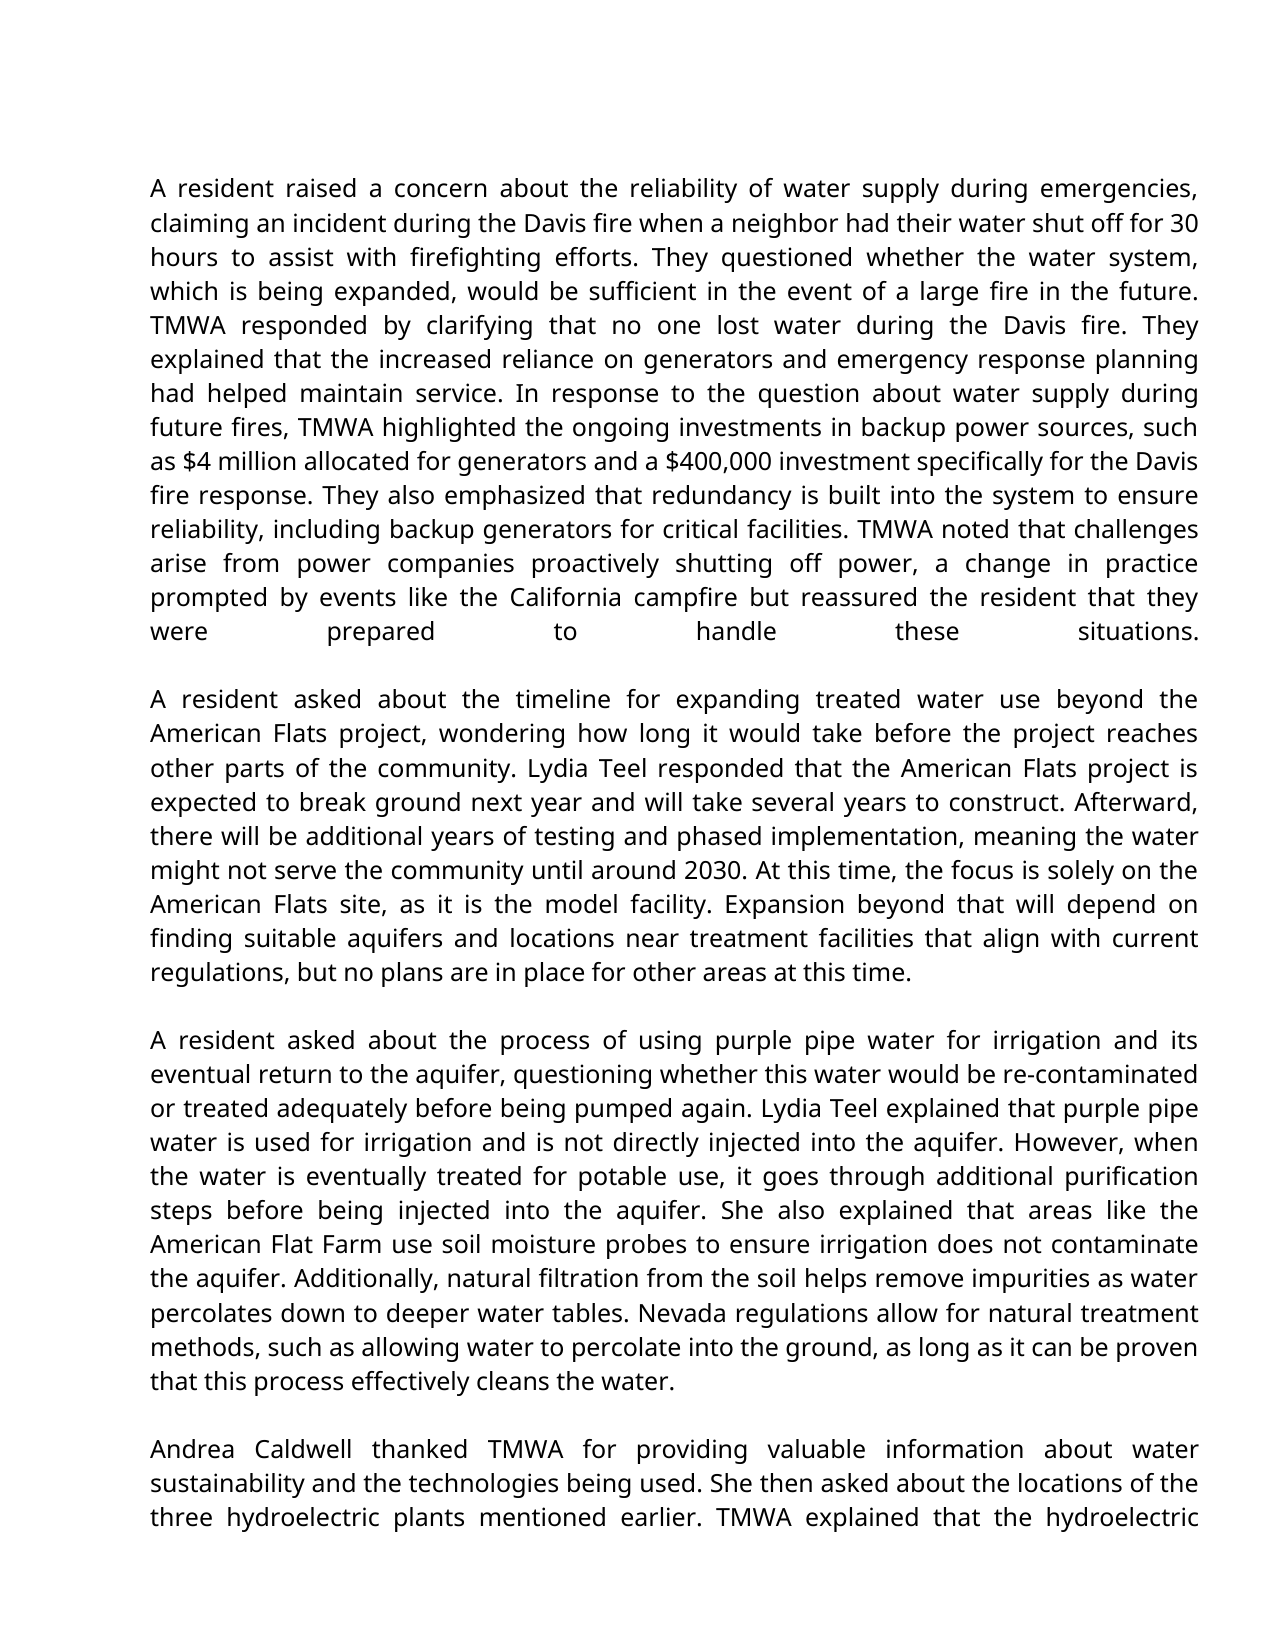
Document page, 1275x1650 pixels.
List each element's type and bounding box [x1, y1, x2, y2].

text [150, 103, 1200, 1534]
